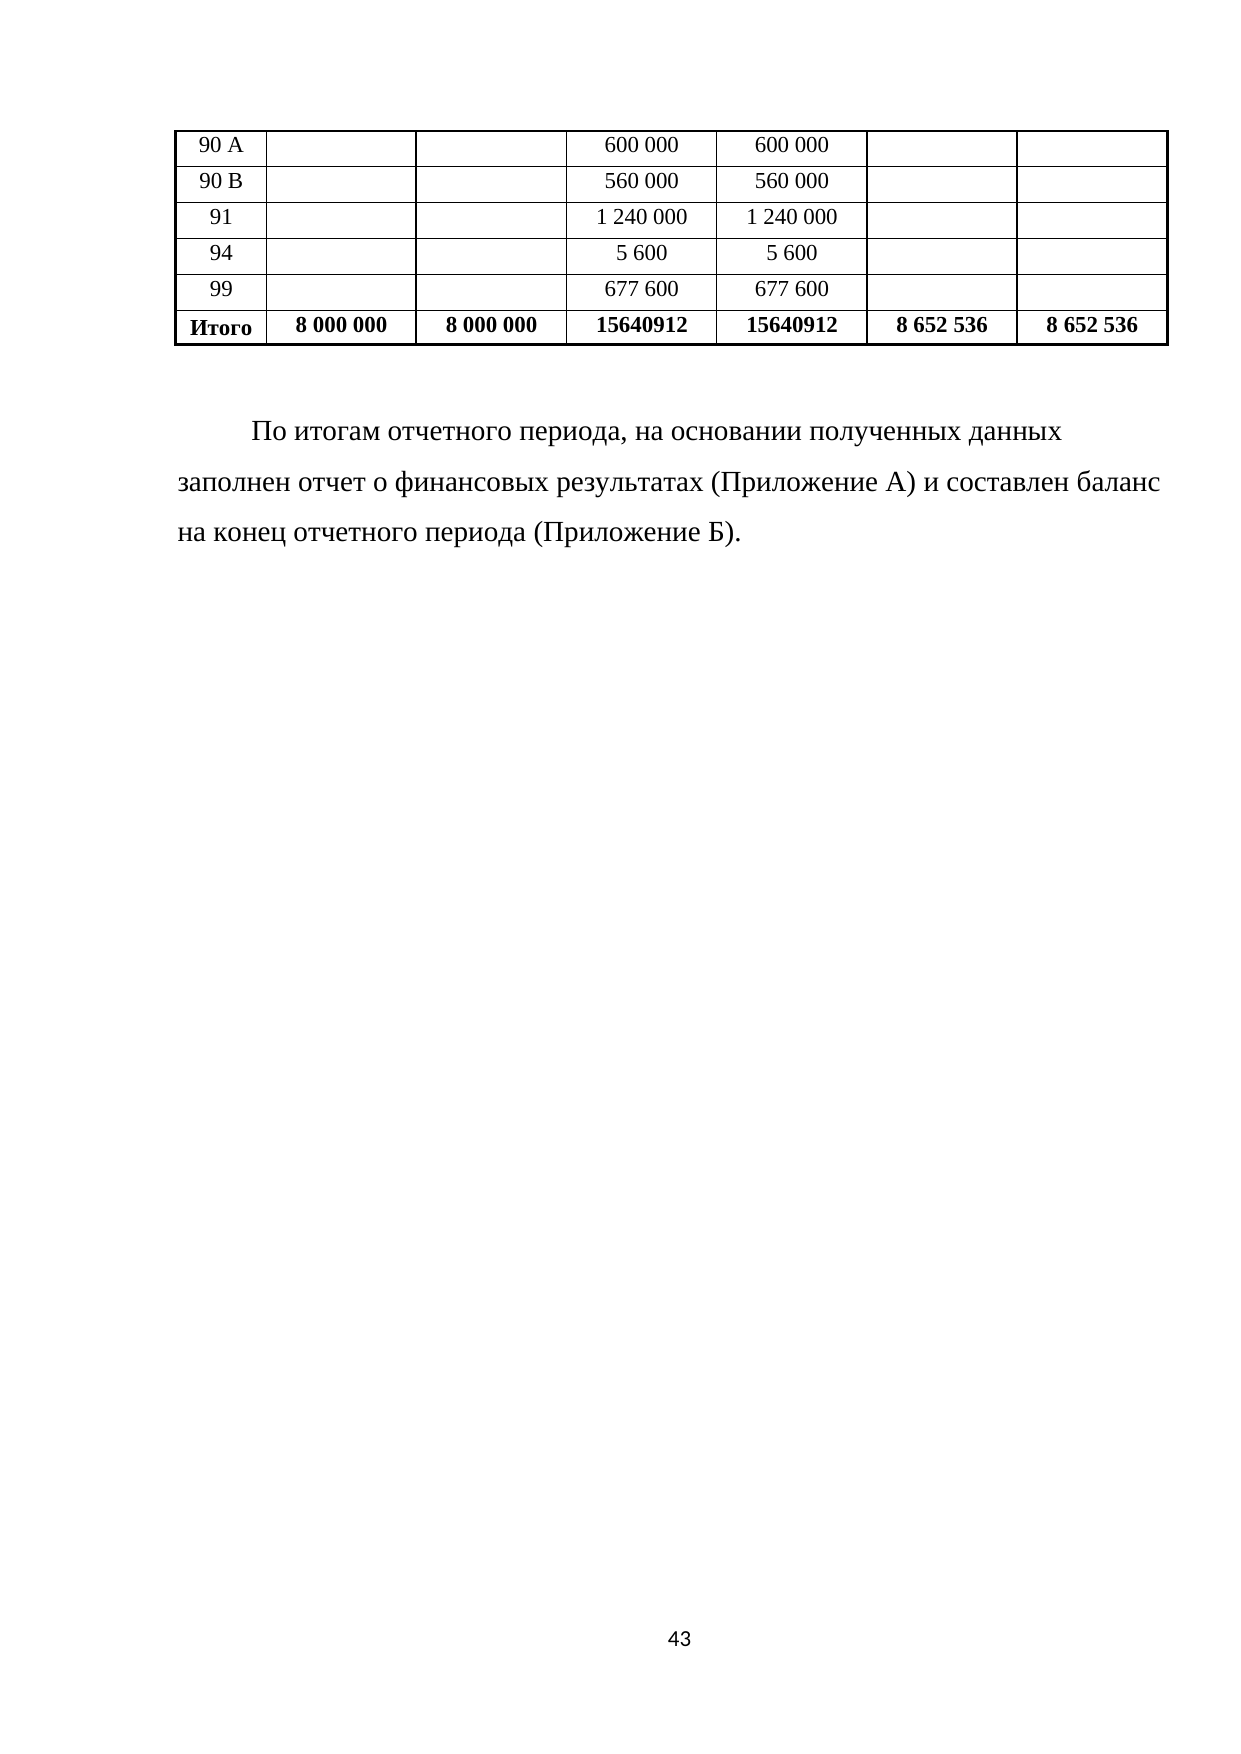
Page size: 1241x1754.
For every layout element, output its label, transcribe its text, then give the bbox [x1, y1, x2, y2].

table_cell 8 000 000 [417, 311, 566, 342]
table_cell 600 000 [717, 132, 866, 166]
table_cell 8 000 000 [267, 311, 415, 342]
table_cell [417, 275, 566, 309]
table_cell 99 [177, 275, 266, 309]
table_cell [868, 203, 1016, 238]
table_cell Итого [177, 311, 266, 342]
table_cell 15640912 [567, 311, 716, 342]
table_cell 560 000 [717, 167, 866, 202]
table_cell [1018, 132, 1166, 166]
table_cell 90 А [177, 132, 266, 166]
table_cell 1 240 000 [567, 203, 716, 238]
table_cell 90 В [177, 167, 266, 202]
table_cell [417, 167, 566, 202]
table_cell [1018, 239, 1166, 274]
table_cell 677 600 [717, 275, 866, 309]
table_cell [417, 203, 566, 238]
table_cell [417, 132, 566, 166]
table_cell 94 [177, 239, 266, 274]
table_cell [417, 239, 566, 274]
table_cell [1018, 275, 1166, 309]
table_cell 15640912 [717, 311, 866, 342]
table_cell [868, 275, 1016, 309]
table_cell 5 600 [717, 239, 866, 274]
table_cell [267, 275, 415, 309]
table_cell [868, 239, 1016, 274]
table_cell [267, 239, 415, 274]
table_cell 5 600 [567, 239, 716, 274]
table_cell 677 600 [567, 275, 716, 309]
table_cell [267, 167, 415, 202]
table_cell [267, 203, 415, 238]
text По итогам отчетного периода, на основании полученных данных заполнен отчет о финансовых результатах (Приложение А) и составлен баланс на конец отчетного периода (Приложение Б). [177, 413, 1181, 548]
table_cell [267, 132, 415, 166]
table_cell 8 652 536 [1018, 311, 1166, 342]
table_cell 600 000 [567, 132, 716, 166]
table_cell [1018, 167, 1166, 202]
table_cell 8 652 536 [868, 311, 1016, 342]
table_cell 1 240 000 [717, 203, 866, 238]
table_cell 560 000 [567, 167, 716, 202]
table_cell [868, 132, 1016, 166]
table_cell 91 [177, 203, 266, 238]
table_cell [1018, 203, 1166, 238]
table_cell [868, 167, 1016, 202]
